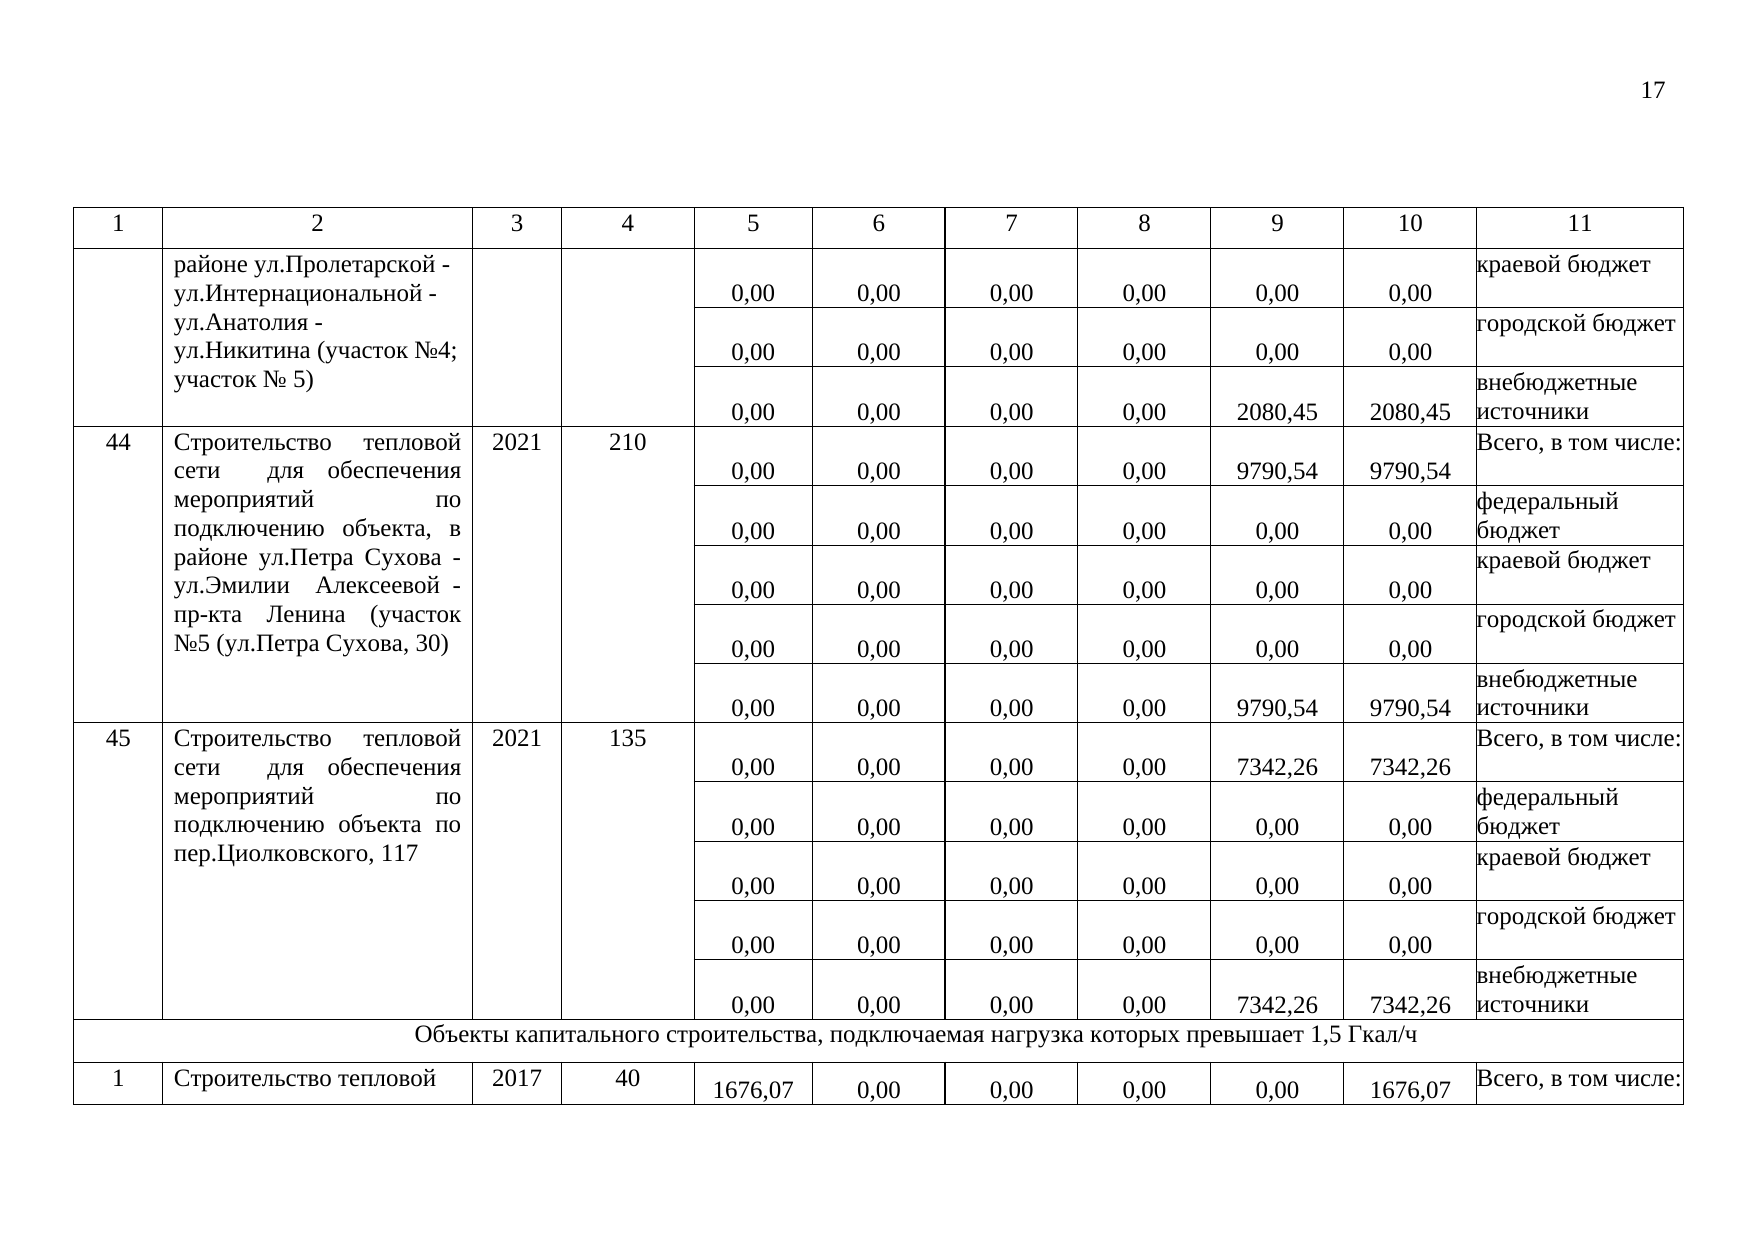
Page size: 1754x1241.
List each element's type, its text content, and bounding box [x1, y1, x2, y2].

table_cell 0,00 [1344, 249, 1476, 307]
table_cell 0,00 [813, 486, 944, 544]
table_cell 9790,54 [1344, 427, 1476, 485]
table_cell 2021 [473, 723, 561, 1018]
table_cell городской бюджет [1477, 308, 1683, 366]
table_cell 2017 [473, 1063, 561, 1103]
table_cell 0,00 [695, 901, 812, 959]
table_cell 0,00 [1344, 782, 1476, 841]
table_cell 0,00 [946, 782, 1077, 841]
table_cell 0,00 [695, 249, 812, 307]
table_cell 0,00 [946, 1063, 1077, 1103]
table_header 5 [695, 208, 812, 248]
table_cell 0,00 [1078, 842, 1210, 900]
table_cell 0,00 [1211, 546, 1343, 603]
table_cell внебюджетные источники [1477, 664, 1683, 722]
table_cell Всего, в том числе: [1477, 1063, 1683, 1103]
table_cell 1676,07 [695, 1063, 812, 1103]
table_cell 0,00 [946, 842, 1077, 900]
table_cell 7342,26 [1344, 723, 1476, 781]
table_cell 0,00 [1211, 486, 1343, 544]
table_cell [163, 1063, 472, 1103]
table_cell внебюджетные источники [1477, 960, 1683, 1018]
table_cell 0,00 [1078, 723, 1210, 781]
table_cell 0,00 [695, 308, 812, 366]
table_cell 0,00 [1078, 664, 1210, 722]
table_cell 9790,54 [1211, 664, 1343, 722]
table_cell 210 [562, 427, 694, 722]
table_cell 0,00 [946, 367, 1077, 426]
table_cell 0,00 [1211, 605, 1343, 663]
table_header 10 [1344, 208, 1476, 248]
table_cell 0,00 [813, 427, 944, 485]
table_cell краевой бюджет [1477, 249, 1683, 307]
table_cell 0,00 [1211, 249, 1343, 307]
table_cell 2021 [473, 427, 561, 722]
table_cell 0,00 [1211, 842, 1343, 900]
table_cell 0,00 [946, 546, 1077, 603]
table_cell 7342,26 [1211, 960, 1343, 1018]
table_cell Строительство тепловой сети для обеспечения мероприятий по подключению объекта по пер.Циолковского, 117 [163, 723, 472, 1018]
table_cell 0,00 [1211, 782, 1343, 841]
table_cell 0,00 [946, 723, 1077, 781]
table_cell 0,00 [946, 249, 1077, 307]
table_cell 0,00 [813, 664, 944, 722]
table_cell 0,00 [695, 367, 812, 426]
table_cell 0,00 [813, 842, 944, 900]
table_cell 0,00 [1344, 308, 1476, 366]
table_cell 0,00 [695, 546, 812, 603]
table_cell краевой бюджет [1477, 546, 1683, 603]
table_cell 0,00 [1078, 367, 1210, 426]
table_cell 135 [562, 723, 694, 1018]
table_cell 0,00 [813, 546, 944, 603]
table_header 7 [946, 208, 1077, 248]
table_cell 0,00 [813, 960, 944, 1018]
table_cell 44 [74, 427, 162, 722]
table_cell внебюджетные источники [1477, 367, 1683, 426]
table_cell 0,00 [813, 605, 944, 663]
table_header 6 [813, 208, 944, 248]
table_cell 0,00 [813, 901, 944, 959]
table_header 1 [74, 208, 162, 248]
table_cell 40 [562, 1063, 694, 1103]
table_header 4 [562, 208, 694, 248]
table_cell 0,00 [1078, 427, 1210, 485]
table_cell 9790,54 [1344, 664, 1476, 722]
table_cell 0,00 [813, 1063, 944, 1103]
table_cell Объекты капитального строительства, подключаемая нагрузка которых превышает 1,5 Гкал/ч [74, 1020, 1683, 1062]
table_cell 2080,45 [1344, 367, 1476, 426]
table_cell 0,00 [946, 605, 1077, 663]
table_cell 0,00 [695, 427, 812, 485]
table_cell 0,00 [1211, 308, 1343, 366]
table_cell 2080,45 [1211, 367, 1343, 426]
table_cell 0,00 [813, 308, 944, 366]
table_cell 0,00 [1344, 546, 1476, 603]
table_cell 0,00 [1078, 960, 1210, 1018]
table_header 11 [1477, 208, 1683, 248]
table_cell 0,00 [695, 664, 812, 722]
table_cell 0,00 [813, 367, 944, 426]
table_cell 0,00 [695, 605, 812, 663]
table_cell 0,00 [1078, 782, 1210, 841]
table_cell 0,00 [1078, 486, 1210, 544]
table_cell 0,00 [1211, 901, 1343, 959]
table_cell 0,00 [695, 842, 812, 900]
table_header 2 [163, 208, 472, 248]
table_cell 0,00 [1211, 1063, 1343, 1103]
table_cell Строительство тепловой сети для обеспечения мероприятий по подключению объекта, в районе ул.Петра Сухова - ул.Эмилии Алексеевой - пр-кта Ленина (участок №5 (ул.Петра Сухова, 30) [163, 427, 472, 722]
table_header 3 [473, 208, 561, 248]
table_cell 0,00 [946, 960, 1077, 1018]
table_cell 9790,54 [1211, 427, 1343, 485]
table_cell 1 [74, 1063, 162, 1103]
table_cell 0,00 [946, 308, 1077, 366]
table_cell 0,00 [695, 960, 812, 1018]
table_cell 0,00 [946, 664, 1077, 722]
table_cell федеральный бюджет [1477, 486, 1683, 544]
table_cell 0,00 [946, 427, 1077, 485]
table_cell 7342,26 [1211, 723, 1343, 781]
table_cell 0,00 [1078, 1063, 1210, 1103]
table_header 8 [1078, 208, 1210, 248]
table_cell 0,00 [1344, 486, 1476, 544]
table_cell 0,00 [1344, 842, 1476, 900]
table_cell 0,00 [1344, 901, 1476, 959]
table_cell 0,00 [695, 486, 812, 544]
table_cell 0,00 [946, 901, 1077, 959]
table_header 9 [1211, 208, 1343, 248]
table_cell 45 [74, 723, 162, 1018]
table_cell 1676,07 [1344, 1063, 1476, 1103]
table_cell 7342,26 [1344, 960, 1476, 1018]
table_cell 0,00 [1078, 605, 1210, 663]
table_cell 0,00 [813, 249, 944, 307]
table_cell 0,00 [1078, 249, 1210, 307]
table_cell городской бюджет [1477, 901, 1683, 959]
table_cell 0,00 [1344, 605, 1476, 663]
table_cell Всего, в том числе: [1477, 427, 1683, 485]
table_cell краевой бюджет [1477, 842, 1683, 900]
table_cell 0,00 [813, 782, 944, 841]
table_cell 0,00 [1078, 546, 1210, 603]
table_cell 0,00 [695, 782, 812, 841]
table_cell 0,00 [946, 486, 1077, 544]
table_cell федеральный бюджет [1477, 782, 1683, 841]
table_cell 0,00 [695, 723, 812, 781]
table_cell 0,00 [813, 723, 944, 781]
table_cell Всего, в том числе: [1477, 723, 1683, 781]
table_cell 0,00 [1078, 901, 1210, 959]
table_cell 0,00 [1078, 308, 1210, 366]
table_cell городской бюджет [1477, 605, 1683, 663]
